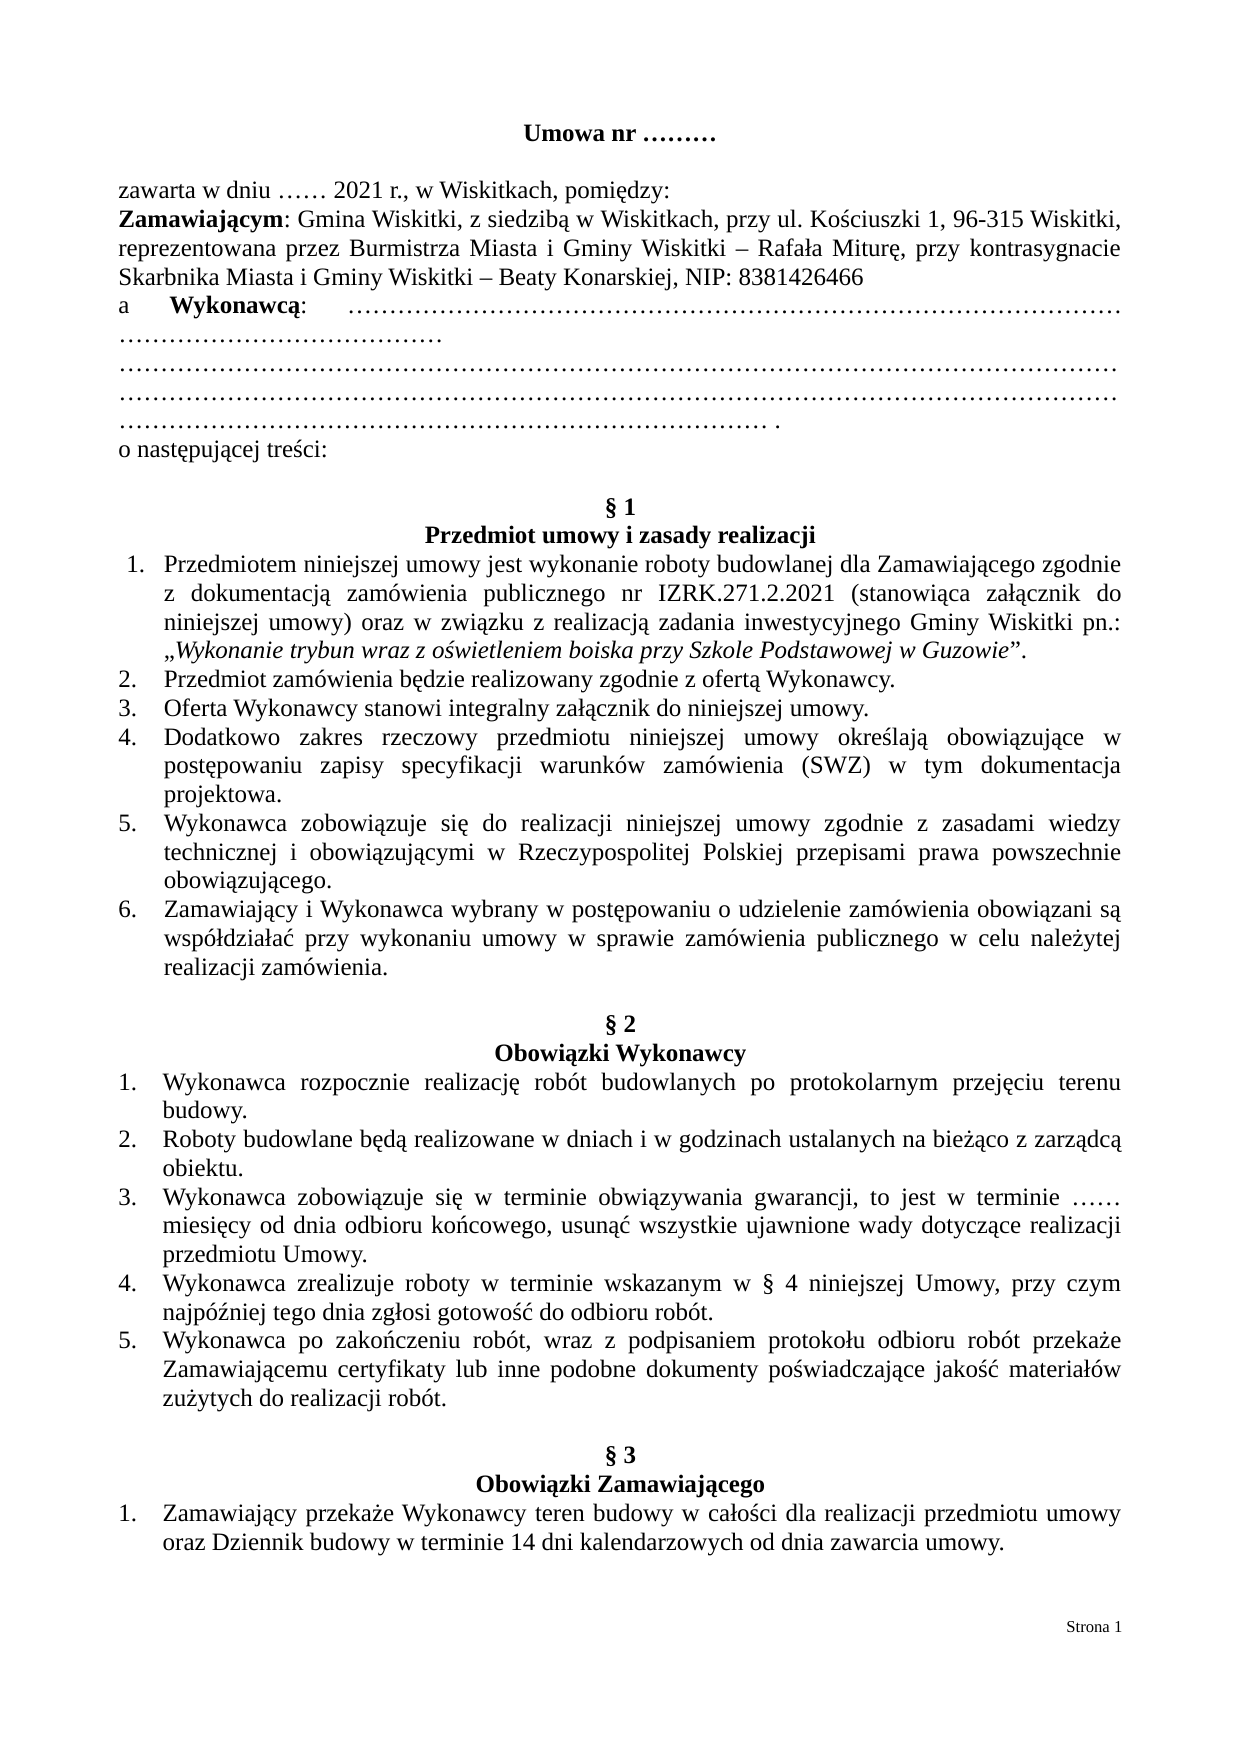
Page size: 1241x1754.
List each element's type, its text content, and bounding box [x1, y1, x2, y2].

list Przedmiot zamówienia będzie realizowany zgodnie z ofertą Wykonawcy. [118, 664, 1122, 693]
text Obowiązki Zamawiającego [118, 1469, 1122, 1498]
text a Wykonawcą: ………………………………………………………………………………… …………………………………………………………………………………………………………………………………………………………………………………………………………………………………………………………………………………………………………………………… . [118, 291, 1122, 434]
text 3. Wykonawca zobowiązuje się w terminie obwiązywania gwarancji, to jest w terminie …… miesięcy od dnia odbioru końcowego, usunąć wszystkie ujawnione wady dotyczące realizacji przedmiotu Umowy. [118, 1182, 1122, 1268]
text Zamawiającym: Gmina Wiskitki, z siedzibą w Wiskitkach, przy ul. Kościuszki 1, 96-315 Wiskitki, reprezentowana przez Burmistrza Miasta i Gminy Wiskitki – Rafała Miturę, przy kontrasygnacie Skarbnika Miasta i Gminy Wiskitki – Beaty Konarskiej, NIP: 8381426466 [118, 204, 1122, 291]
text Przedmiot umowy i zasady realizacji [118, 521, 1122, 549]
text § 1 [118, 492, 1122, 521]
text 2. Roboty budowlane będą realizowane w dniach i w godzinach ustalanych na bieżąco z zarządcą obiektu. [118, 1124, 1122, 1182]
text o następującej treści: [118, 434, 1122, 463]
text Umowa nr ……… [118, 118, 1122, 147]
text zawarta w dniu …… 2021 r., w Wiskitkach, pomiędzy: [118, 176, 1122, 204]
list Wykonawca zobowiązuje się do realizacji niniejszej umowy zgodnie z zasadami wiedzy technicznej i obowiązującymi w Rzeczypospolitej Polskiej przepisami prawa powszechnie obowiązującego. [118, 808, 1122, 894]
list Dodatkowo zakres rzeczowy przedmiotu niniejszej umowy określają obowiązujące w postępowaniu zapisy specyfikacji warunków zamówienia (SWZ) w tym dokumentacja projektowa. [118, 722, 1122, 808]
text Obowiązki Wykonawcy [118, 1038, 1122, 1067]
list Oferta Wykonawcy stanowi integralny załącznik do niniejszej umowy. [118, 693, 1122, 722]
text § 3 [118, 1441, 1122, 1469]
list Przedmiotem niniejszej umowy jest wykonanie roboty budowlanej dla Zamawiającego zgodnie z dokumentacją zamówienia publicznego nr IZRK.271.2.2021 (stanowiąca załącznik do niniejszej umowy) oraz w związku z realizacją zadania inwestycyjnego Gminy Wiskitki pn.: „Wykonanie trybun wraz z oświetleniem boiska przy Szkole Podstawowej w Guzowie”. [126, 549, 1122, 664]
text 1. Wykonawca rozpocznie realizację robót budowlanych po protokolarnym przejęciu terenu budowy. [118, 1067, 1122, 1124]
text § 2 [118, 1009, 1122, 1038]
list Zamawiający i Wykonawca wybrany w postępowaniu o udzielenie zamówienia obowiązani są współdziałać przy wykonaniu umowy w sprawie zamówienia publicznego w celu należytej realizacji zamówienia. [118, 894, 1122, 981]
text 4. Wykonawca zrealizuje roboty w terminie wskazanym w § 4 niniejszej Umowy, przy czym najpóźniej tego dnia zgłosi gotowość do odbioru robót. [118, 1268, 1122, 1326]
text 5. Wykonawca po zakończeniu robót, wraz z podpisaniem protokołu odbioru robót przekaże Zamawiającemu certyfikaty lub inne podobne dokumenty poświadczające jakość materiałów zużytych do realizacji robót. [118, 1326, 1122, 1412]
text 1. Zamawiający przekaże Wykonawcy teren budowy w całości dla realizacji przedmiotu umowy oraz Dziennik budowy w terminie 14 dni kalendarzowych od dnia zawarcia umowy. [118, 1498, 1122, 1556]
